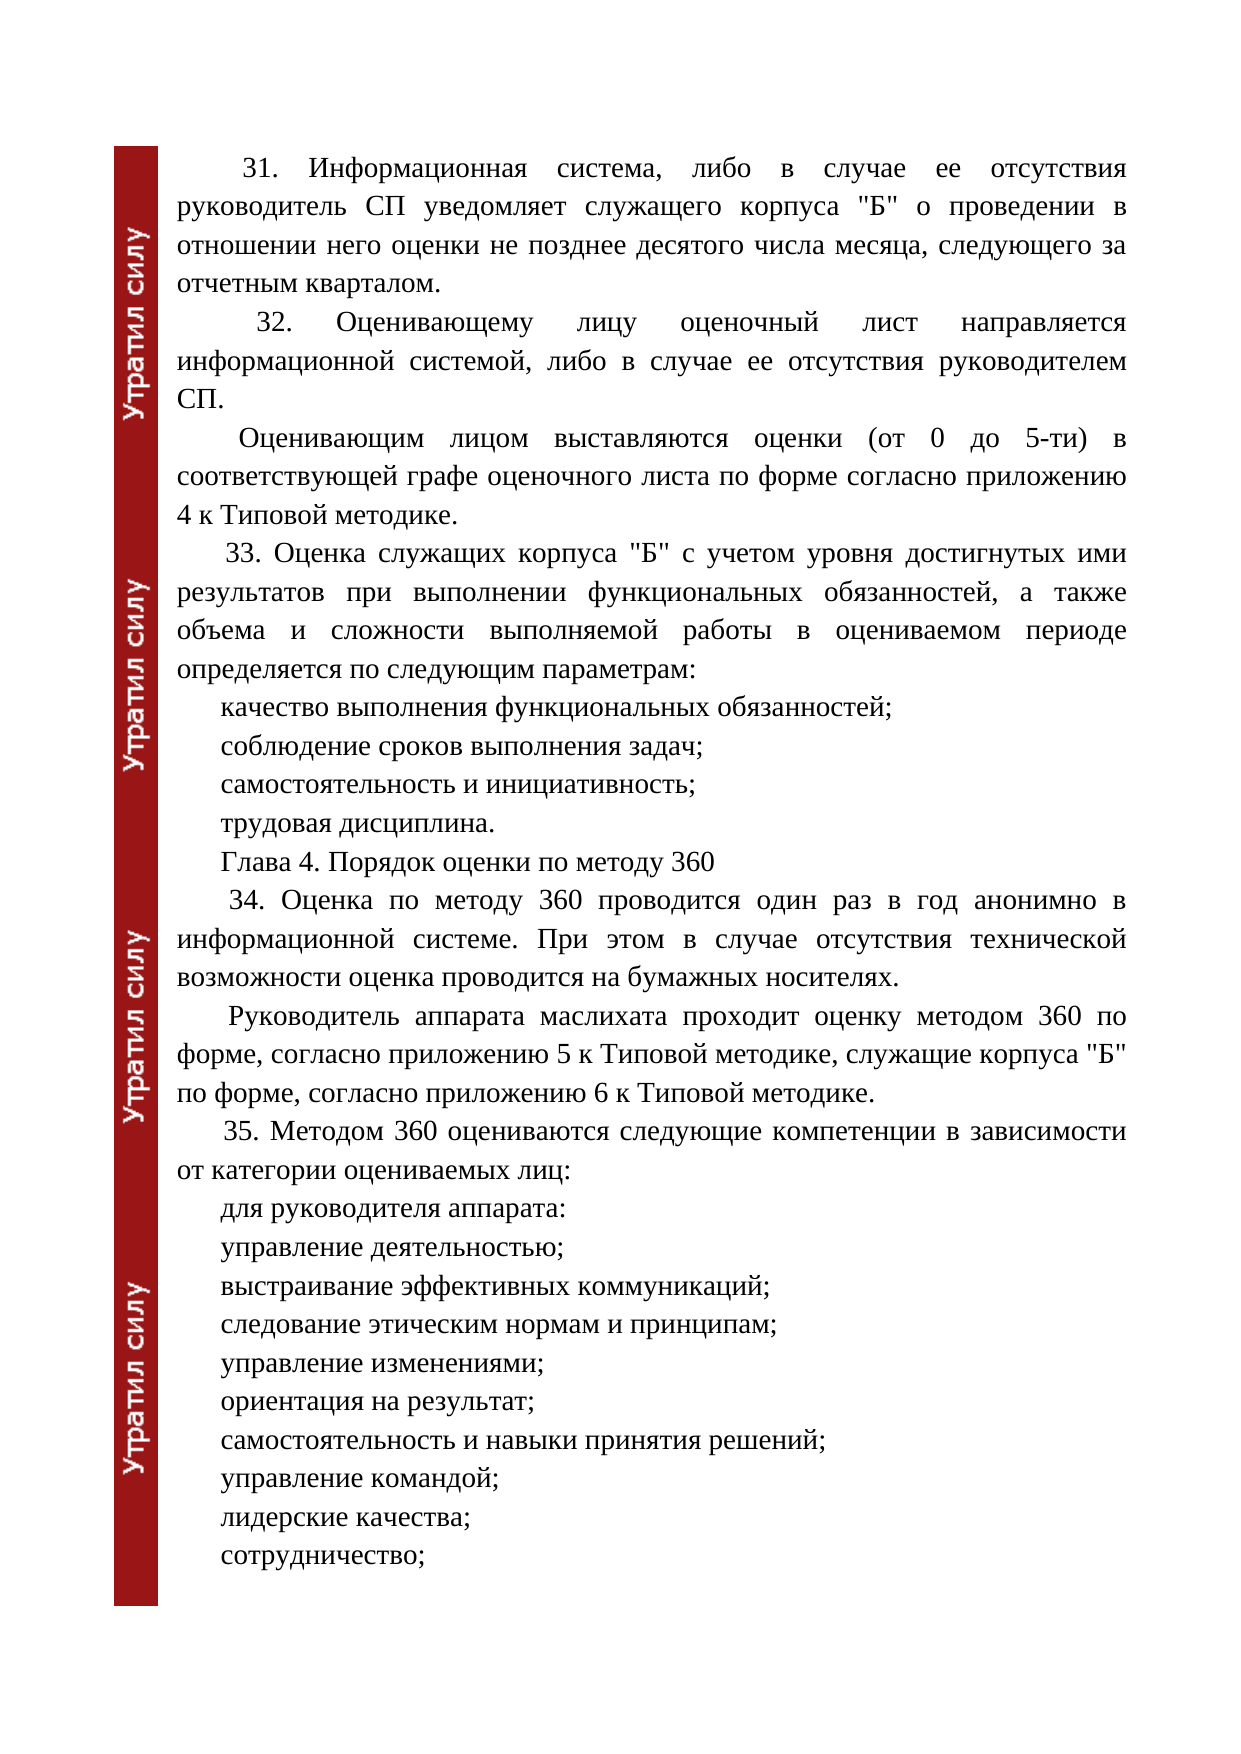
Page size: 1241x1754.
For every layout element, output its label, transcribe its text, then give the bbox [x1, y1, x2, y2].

picture [114, 1417, 158, 1422]
text лидерские качества; [112, 1499, 1128, 1532]
picture [114, 1340, 158, 1345]
picture [114, 1108, 158, 1113]
text Руководитель аппарата маслихата проходит оценку методом 360 по форме, согласно приложению 5 к Типовой методике, служащие корпуса "Б" по форме, согласно приложению 6 к Типовой методике. [112, 998, 1128, 1108]
text 31. Информационная система, либо в случае ее отсутствия руководитель СП уведомляет служащего корпуса "Б" о проведении в отношении него оценки не позднее десятого числа месяца, следующего за отчетным кварталом. [112, 150, 1128, 299]
text самостоятельность и инициативность; [112, 767, 1128, 800]
picture [114, 299, 158, 304]
picture [114, 1532, 158, 1537]
picture [114, 993, 158, 998]
picture [114, 1494, 158, 1499]
picture [114, 1224, 158, 1229]
text выстраивание эффективных коммуникаций; [112, 1268, 1128, 1301]
picture [114, 684, 158, 689]
picture [114, 877, 158, 882]
text Глава 4. Порядок оценки по методу 360 [112, 844, 1128, 877]
text качество выполнения функциональных обязанностей; [112, 689, 1128, 723]
text соблюдение сроков выполнения задач; [112, 728, 1128, 762]
text следование этическим нормам и принципам; [112, 1306, 1128, 1340]
text самостоятельность и навыки принятия решений; [112, 1422, 1128, 1455]
picture [114, 1455, 158, 1460]
picture [114, 1301, 158, 1306]
text Оценивающим лицом выставляются оценки (от 0 до 5-ти) в соответствующей графе оценочного листа по форме согласно приложению 4 к Типовой методике. [112, 420, 1128, 530]
picture [114, 762, 158, 767]
text ориентация на результат; [112, 1383, 1128, 1417]
text 33. Оценка служащих корпуса "Б" с учетом уровня достигнутых ими результатов при выполнении функциональных обязанностей, а также объема и сложности выполняемой работы в оцениваемом периоде определяется по следующим параметрам: [112, 535, 1128, 684]
picture [114, 1186, 158, 1191]
picture [114, 1378, 158, 1383]
picture [114, 530, 158, 535]
text 32. Оценивающему лицу оценочный лист направляется информационной системой, либо в случае ее отсутствия руководителем СП. [112, 304, 1128, 415]
text для руководителя аппарата: [112, 1191, 1128, 1224]
text 34. Оценка по методу 360 проводится один раз в год анонимно в информационной системе. При этом в случае отсутствия технической возможности оценка проводится на бумажных носителях. [112, 882, 1128, 993]
text управление деятельностью; [112, 1229, 1128, 1263]
text трудовая дисциплина. [112, 805, 1128, 839]
picture [114, 415, 158, 420]
picture [114, 800, 158, 805]
picture [114, 1571, 158, 1606]
picture [114, 1263, 158, 1268]
text 35. Методом 360 оцениваются следующие компетенции в зависимости от категории оцениваемых лиц: [112, 1113, 1128, 1186]
picture [114, 839, 158, 844]
picture [114, 146, 158, 150]
picture [114, 723, 158, 728]
text сотрудничество; [112, 1537, 1128, 1571]
text управление командой; [112, 1460, 1128, 1494]
text управление изменениями; [112, 1345, 1128, 1378]
